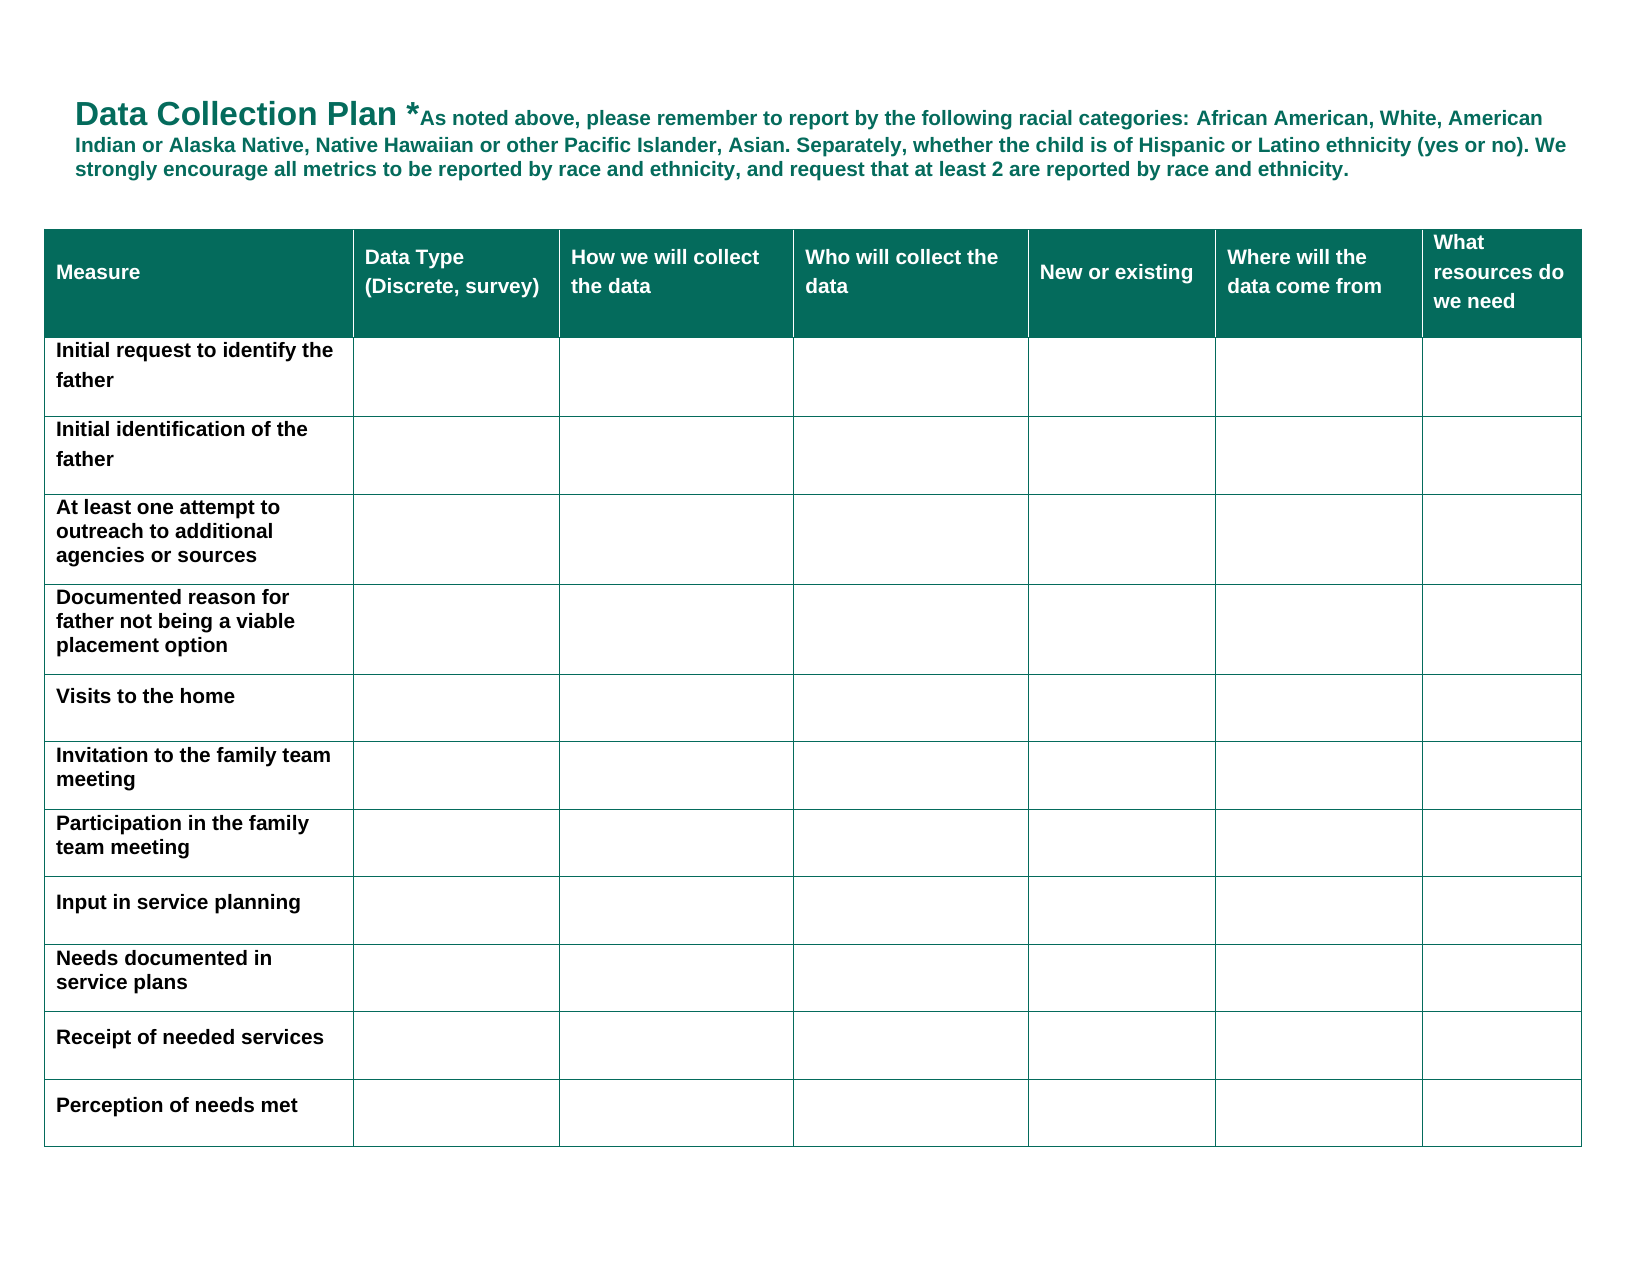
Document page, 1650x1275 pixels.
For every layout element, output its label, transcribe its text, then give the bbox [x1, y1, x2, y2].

table_cell [354, 1012, 559, 1078]
table_cell [1216, 1080, 1422, 1146]
table_cell [560, 585, 793, 673]
table_cell [1029, 1080, 1215, 1146]
table_cell Documented reason for father not being a viable placement option [45, 585, 353, 673]
table_cell [560, 675, 793, 741]
table_header How we will collect the data [560, 230, 793, 337]
table_cell [1423, 585, 1581, 673]
table_cell Initial request to identify the father [45, 338, 353, 416]
table_cell [1029, 338, 1215, 416]
table_cell [354, 810, 559, 876]
table_cell At least one attempt to outreach to additional agencies or sources [45, 495, 353, 584]
table_cell [354, 1080, 559, 1146]
table_header Measure [45, 230, 353, 337]
table_cell [1423, 810, 1581, 876]
table_cell [560, 742, 793, 808]
table_cell [794, 810, 1028, 876]
table_cell [354, 585, 559, 673]
table_cell [1423, 338, 1581, 416]
table_cell [1216, 338, 1422, 416]
table_cell [1216, 945, 1422, 1011]
table_cell [1423, 1080, 1581, 1146]
table_cell Invitation to the family team meeting [45, 742, 353, 808]
table_cell [1216, 810, 1422, 876]
table_cell [794, 1080, 1028, 1146]
table_cell [1216, 417, 1422, 494]
table_cell [1423, 1012, 1581, 1078]
table_cell [1029, 417, 1215, 494]
table_cell [1423, 742, 1581, 808]
table_cell Visits to the home [45, 675, 353, 741]
table_cell [794, 495, 1028, 584]
table_cell [560, 495, 793, 584]
table_cell [560, 1080, 793, 1146]
table_cell [1423, 495, 1581, 584]
table_cell [1029, 495, 1215, 584]
table_cell [560, 338, 793, 416]
table_cell [1216, 675, 1422, 741]
table_cell [794, 877, 1028, 943]
table_cell [1029, 1012, 1215, 1078]
table_cell [560, 810, 793, 876]
table_cell [1029, 742, 1215, 808]
table_cell [354, 877, 559, 943]
table_cell [794, 338, 1028, 416]
table_cell [1216, 877, 1422, 943]
table_cell [560, 945, 793, 1011]
table_cell [1029, 877, 1215, 943]
table_header Who will collect the data [794, 230, 1028, 337]
table_cell [794, 742, 1028, 808]
table_header Data Type (Discrete, survey) [354, 230, 559, 337]
table_cell [794, 1012, 1028, 1078]
text Data Collection Plan *As noted above, please remember to report by the following racial categories: African American, White, American Indian or Alaska Native, Native Hawaiian or other Pacific Islander, Asian. Separately, whether the child is of Hispanic or Latino ethnicity (yes or no). We strongly encourage all metrics to be reported by race and ethnicity, and request that at least 2 are reported by race and ethnicity. [75, 94, 1575, 181]
table_cell [1423, 877, 1581, 943]
table_header New or existing [1029, 230, 1215, 337]
table_cell [1029, 945, 1215, 1011]
table_cell [560, 1012, 793, 1078]
table_cell [1423, 675, 1581, 741]
table_cell Participation in the family team meeting [45, 810, 353, 876]
table_header What resources do we need [1423, 230, 1581, 337]
table_cell [794, 585, 1028, 673]
table_cell [354, 742, 559, 808]
table_cell [1029, 585, 1215, 673]
table_cell [354, 675, 559, 741]
table_cell [794, 945, 1028, 1011]
table_cell Perception of needs met [45, 1080, 353, 1146]
table_cell Input in service planning [45, 877, 353, 943]
table_cell [560, 877, 793, 943]
table_cell [1423, 417, 1581, 494]
table_cell [1216, 1012, 1422, 1078]
table_cell [1029, 810, 1215, 876]
table_cell [354, 338, 559, 416]
table_cell [794, 675, 1028, 741]
table_cell [560, 417, 793, 494]
table_cell [1423, 945, 1581, 1011]
table_cell [354, 495, 559, 584]
table_cell Needs documented in service plans [45, 945, 353, 1011]
table_cell [354, 945, 559, 1011]
table_cell [1216, 495, 1422, 584]
table_cell [354, 417, 559, 494]
table_header Where will the data come from [1216, 230, 1422, 337]
table_cell [1216, 742, 1422, 808]
table_cell [1029, 675, 1215, 741]
table_cell Receipt of needed services [45, 1012, 353, 1078]
table_cell Initial identification of the father [45, 417, 353, 494]
table_cell [1216, 585, 1422, 673]
table_cell [794, 417, 1028, 494]
